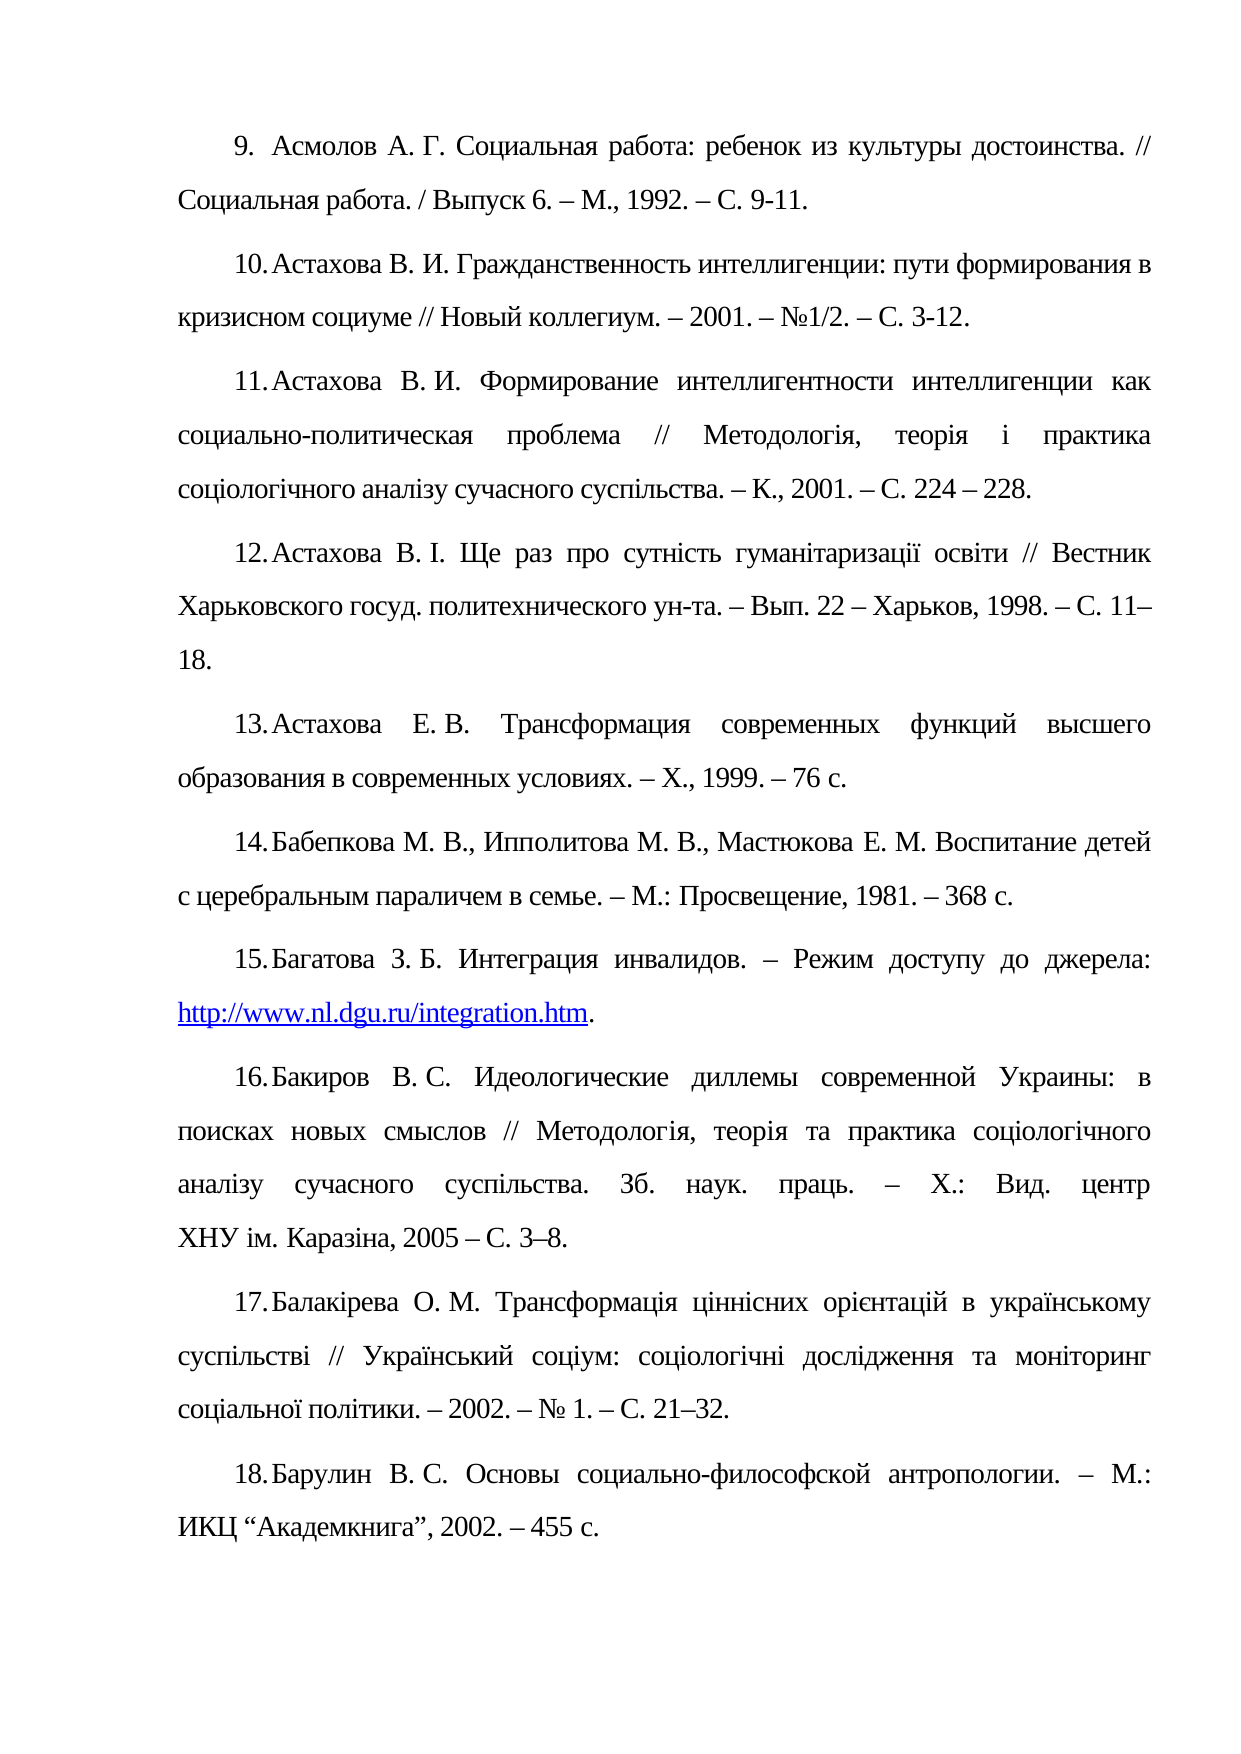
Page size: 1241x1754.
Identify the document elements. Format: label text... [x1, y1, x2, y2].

list Астахова В. И. Гражданственность интеллигенции: пути формирования в кризисном социуме // Новый коллегиум. – 2001. – №1/2. – С. 3-12. [177, 246, 1152, 333]
list Бакиров В. С. Идеологические диллемы современной Украины: в поисках новых смыслов // Методологія, теорія та практика соціологічного аналізу сучасного суспільства. Зб. наук. праць. – Х.: Вид. центр ХНУ ім. Каразіна, 2005 – С. 3–8. [177, 1059, 1152, 1254]
list Бабепкова М. В., Ипполитова М. В., Мастюкова Е. М. Воспитание детей с церебральным параличем в семье. – М.: Просвещение, 1981. – 368 с. [177, 824, 1152, 911]
list Астахова Е. В. Трансформация современных функций высшего образования в современных условиях. – Х., 1999. – 76 с. [177, 706, 1152, 793]
list Асмолов А. Г. Социальная работа: ребенок из культуры достоинства. // Социальная работа. / Выпуск 6. – М., 1992. – С. 9-11. [177, 128, 1152, 215]
list Барулин В. С. Основы социально-философской антропологии. – М.: ИКЦ “Академкнига”, 2002. – 455 с. [177, 1456, 1152, 1543]
list Астахова В. І. Ще раз про сутність гуманітаризації освіти // Вестник Харьковского госуд. политехнического ун-та. – Вып. 22 – Харьков, 1998. – С. 11–18. [177, 535, 1152, 676]
list Багатова З. Б. Интеграция инвалидов. – Режим доступу до джерелa: http://www.nl.dgu.ru/integration.htm. [177, 942, 1152, 1029]
list Астахова В. И. Формирование интеллигентности интеллигенции как социально-политическая проблема // Методологія, теорія і практика соціологічного аналізу сучасного суспільства. – К., 2001. – С. 224 – 228. [177, 363, 1152, 504]
list Балакірева О. М. Трансформація ціннісних орієнтацій в українському суспільстві // Український соціум: соціологічні дослідження та моніторинг соціальної політики. – 2002. – № 1. – С. 21–32. [177, 1284, 1152, 1425]
